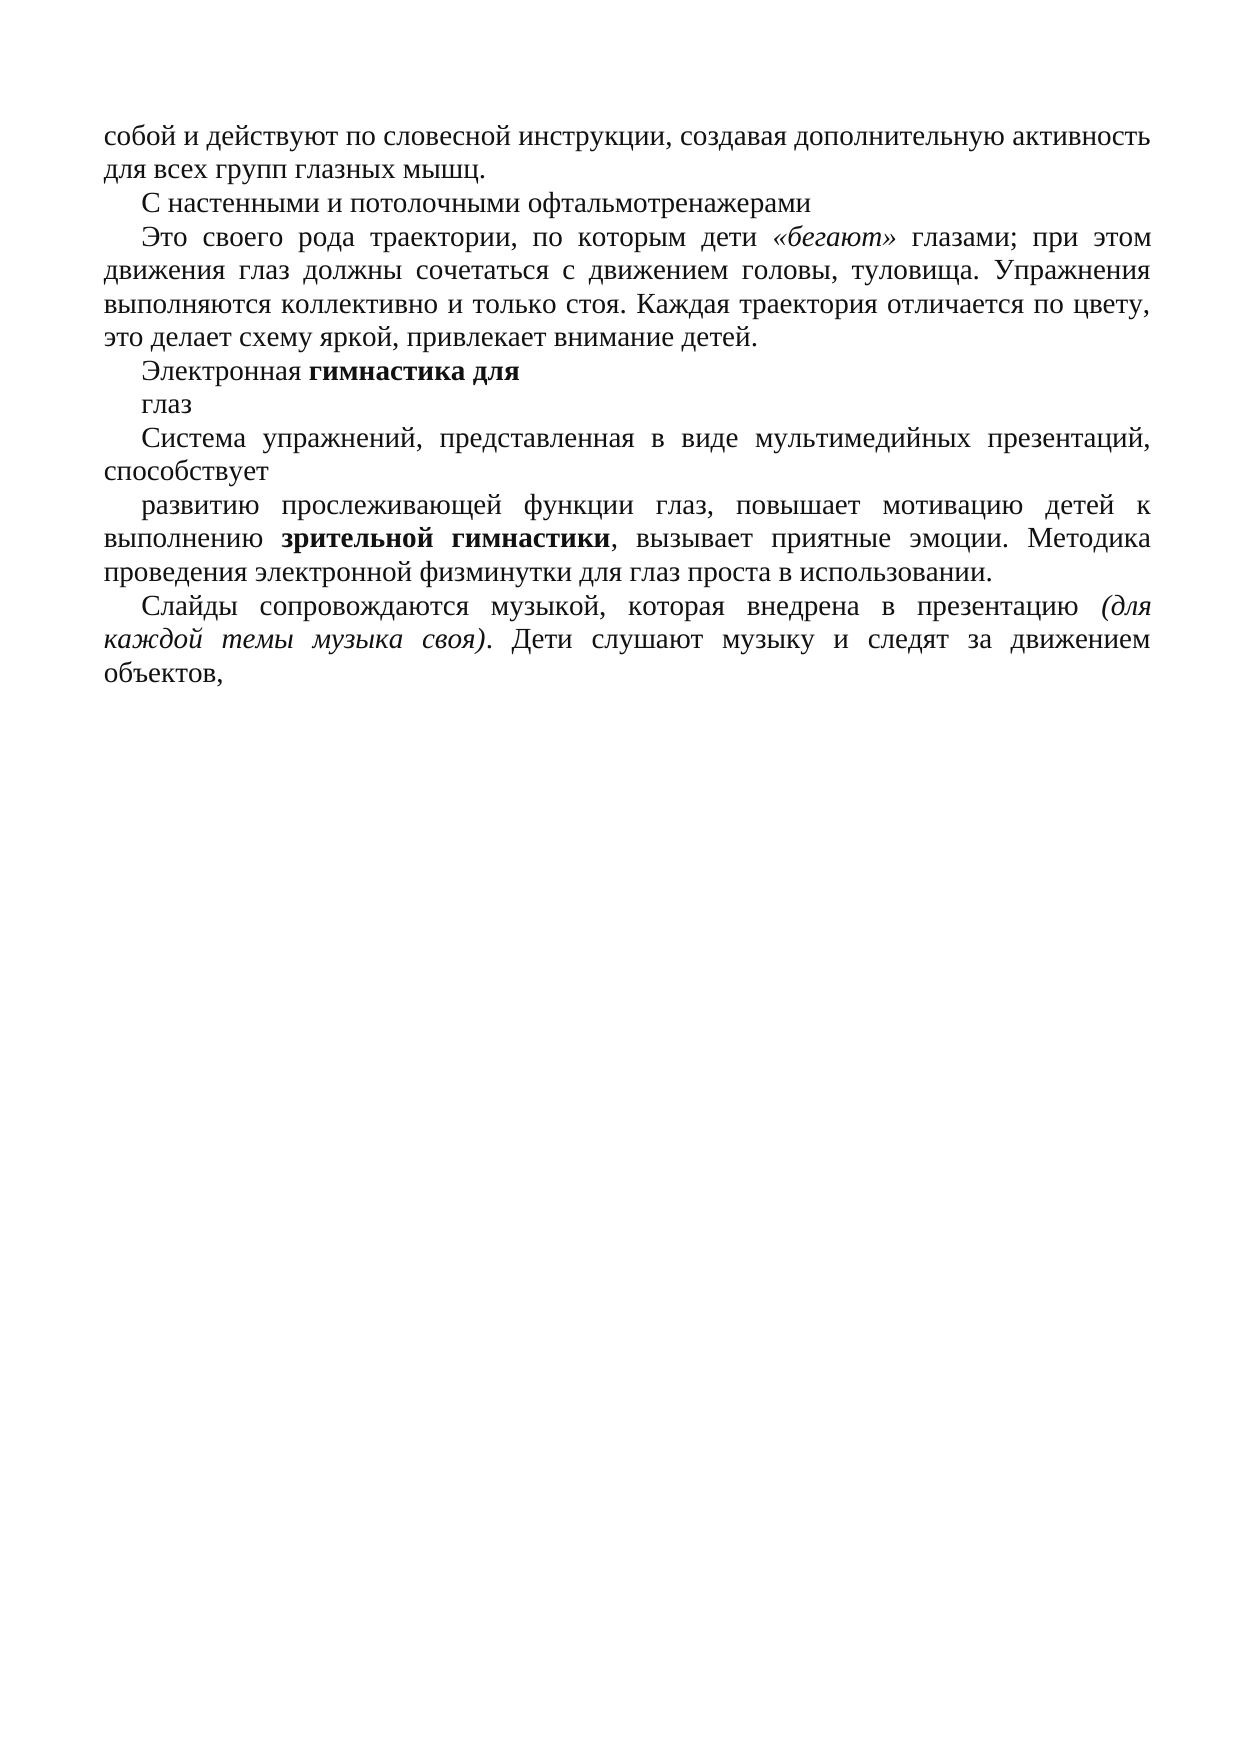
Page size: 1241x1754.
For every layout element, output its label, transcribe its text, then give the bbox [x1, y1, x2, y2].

text Это своего рода траектории, по которым дети «бегают» глазами; при этом движения глаз должны сочетаться с движением головы, туловища. Упражнения выполняются коллективно и только стоя. Каждая траектория отличается по цвету, это делает схему яркой, привлекает внимание детей. [103, 219, 1152, 353]
text развитию прослеживающей функции глаз, повышает мотивацию детей к выполнению зрительной гимнастики, вызывает приятные эмоции. Методика проведения электронной физминутки для глаз проста в использовании. [103, 487, 1152, 588]
text Слайды сопровождаются музыкой, которая внедрена в презентацию (для каждой темы музыка своя). Дети слушают музыку и следят за движением объектов, [103, 588, 1152, 688]
text глаз [103, 386, 1152, 420]
text Электронная гимнастика для [103, 353, 1152, 386]
text Система упражнений, представленная в виде мультимедийных презентаций, способствует [103, 420, 1152, 487]
text С настенными и потолочными офтальмотренажерами [103, 185, 1152, 219]
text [103, 118, 1152, 185]
